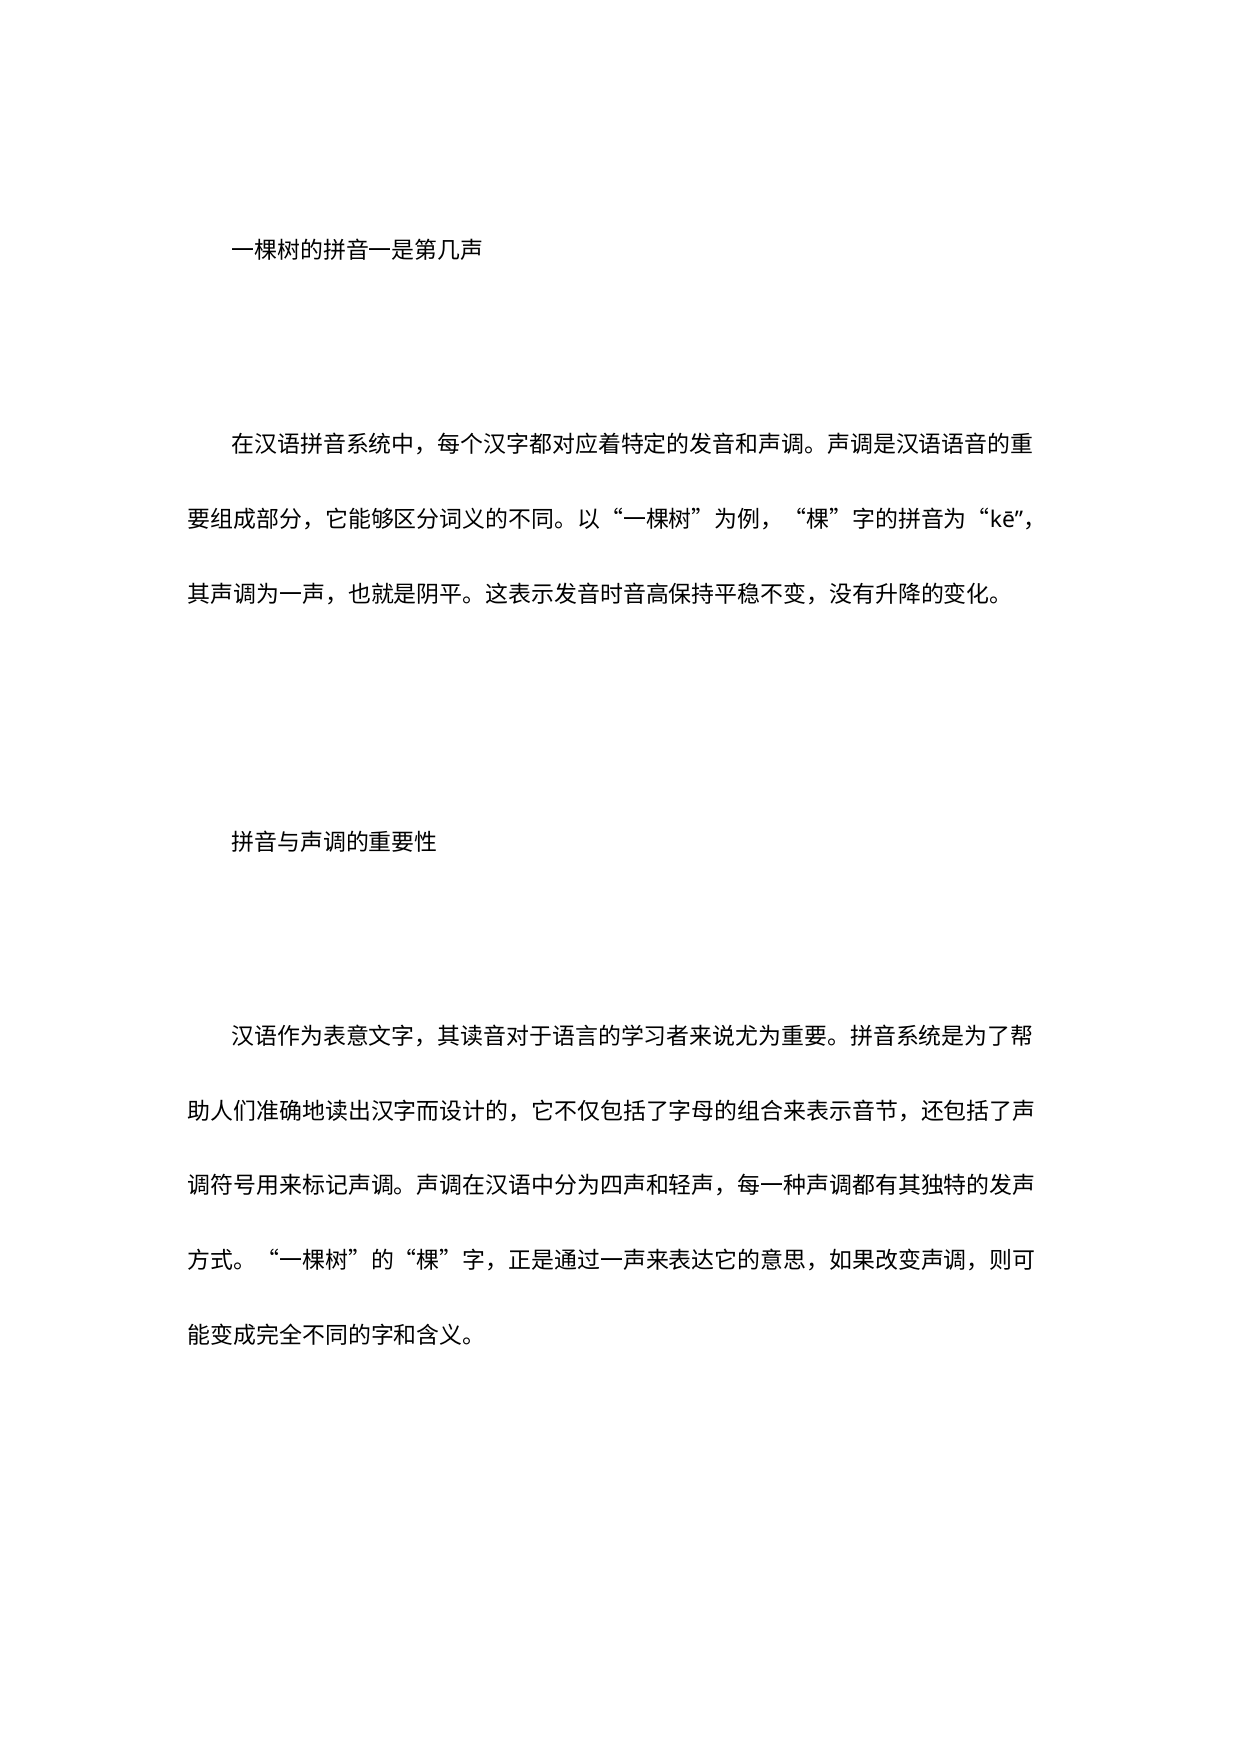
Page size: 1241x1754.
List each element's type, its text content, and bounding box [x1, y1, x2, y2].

text 在汉语拼音系统中，每个汉字都对应着特定的发音和声调。声调是汉语语音的重要组成部分，它能够区分词义的不同。以“一棵树”为例，“棵”字的拼音为“kē”，其声调为一声，也就是阴平。这表示发音时音高保持平稳不变，没有升降的变化。 [187, 410, 1053, 624]
text 汉语作为表意文字，其读音对于语言的学习者来说尤为重要。拼音系统是为了帮助人们准确地读出汉字而设计的，它不仅包括了字母的组合来表示音节，还包括了声调符号用来标记声调。声调在汉语中分为四声和轻声，每一种声调都有其独特的发声方式。“一棵树”的“棵”字，正是通过一声来表达它的意思，如果改变声调，则可能变成完全不同的字和含义。 [187, 1002, 1053, 1366]
text 拼音与声调的重要性 [187, 808, 1053, 873]
text 一棵树的拼音一是第几声 [187, 216, 1053, 281]
